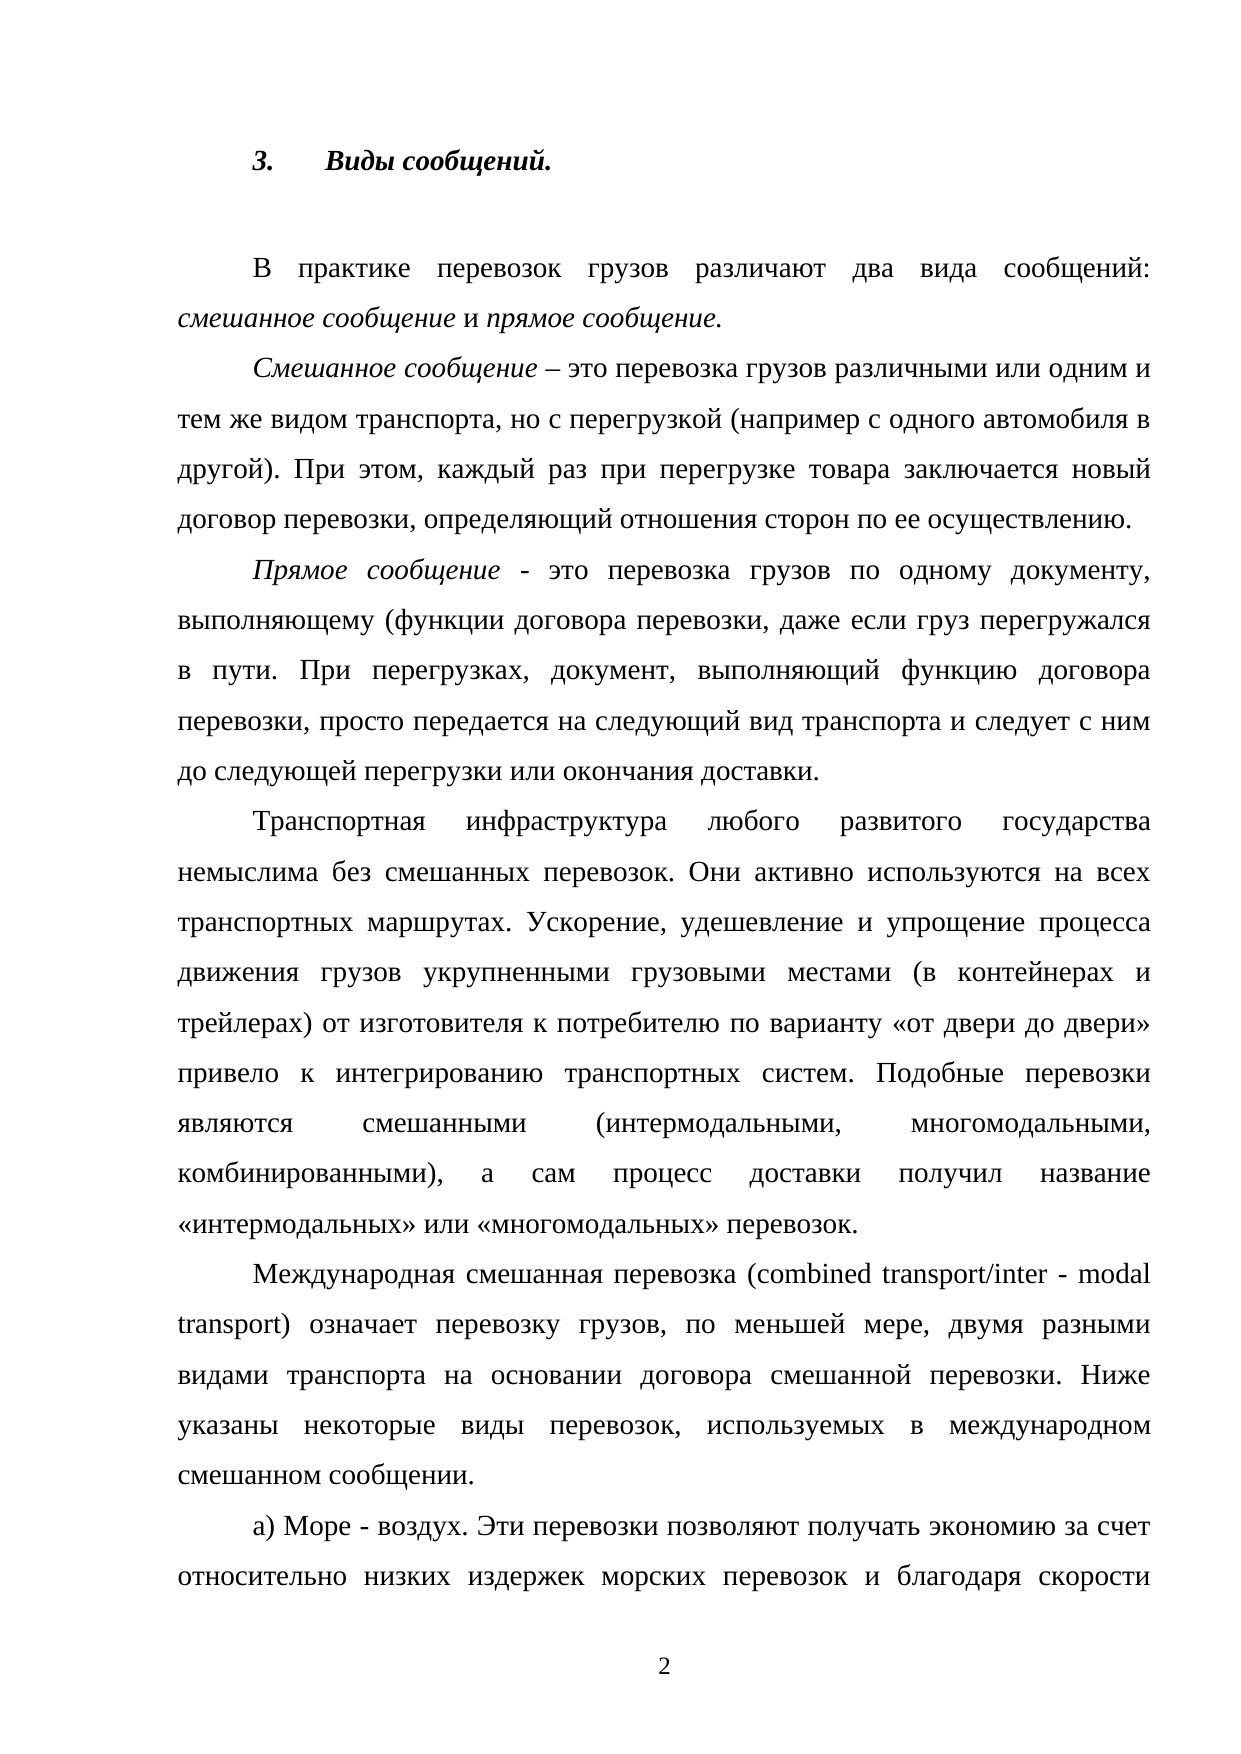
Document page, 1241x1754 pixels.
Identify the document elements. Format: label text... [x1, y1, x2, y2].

text Международная смешанная перевозка (combined transport/inter - modal transport) означает перевозку грузов, по меньшей мере, двумя разными видами транспорта на основании договора смешанной перевозки. Ниже указаны некоторые виды перевозок, используемых в международном смешанном сообщении. [177, 1256, 1152, 1491]
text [177, 1508, 1152, 1592]
text В практике перевозок грузов различают два вида сообщений: смешанное сообщение и прямое сообщение. [177, 250, 1152, 334]
text Транспортная инфраструктура любого развитого государства немыслима без смешанных перевозок. Они активно используются на всех транспортных маршрутах. Ускорение, удешевление и упрощение процесса движения грузов укрупненными грузовыми местами (в контейнерах и трейлерах) от изготовителя к потребителю по варианту «от двери до двери» привело к интегрированию транспортных систем. Подобные перевозки являются смешанными (интермодальными, многомодальными, комбинированными), а сам процесс доставки получил название «интермодальных» или «многомодальных» перевозок. [177, 803, 1152, 1239]
text Прямое сообщение - это перевозка грузов по одному документу, выполняющему (функции договора перевозки, даже если груз перегружался в пути. При перегрузках, документ, выполняющий функцию договора перевозки, просто передается на следующий вид транспорта и следует с ним до следующей перегрузки или окончания доставки. [177, 552, 1152, 787]
text Смешанное сообщение – это перевозка грузов различными или одним и тем же видом транспорта, но с перегрузкой (например с одного автомобиля в другой). При этом, каждый раз при перегрузке товара заключается новый договор перевозки, определяющий отношения сторон по ее осуществлению. [177, 351, 1152, 535]
subtitle Виды сообщений. [177, 143, 1152, 177]
